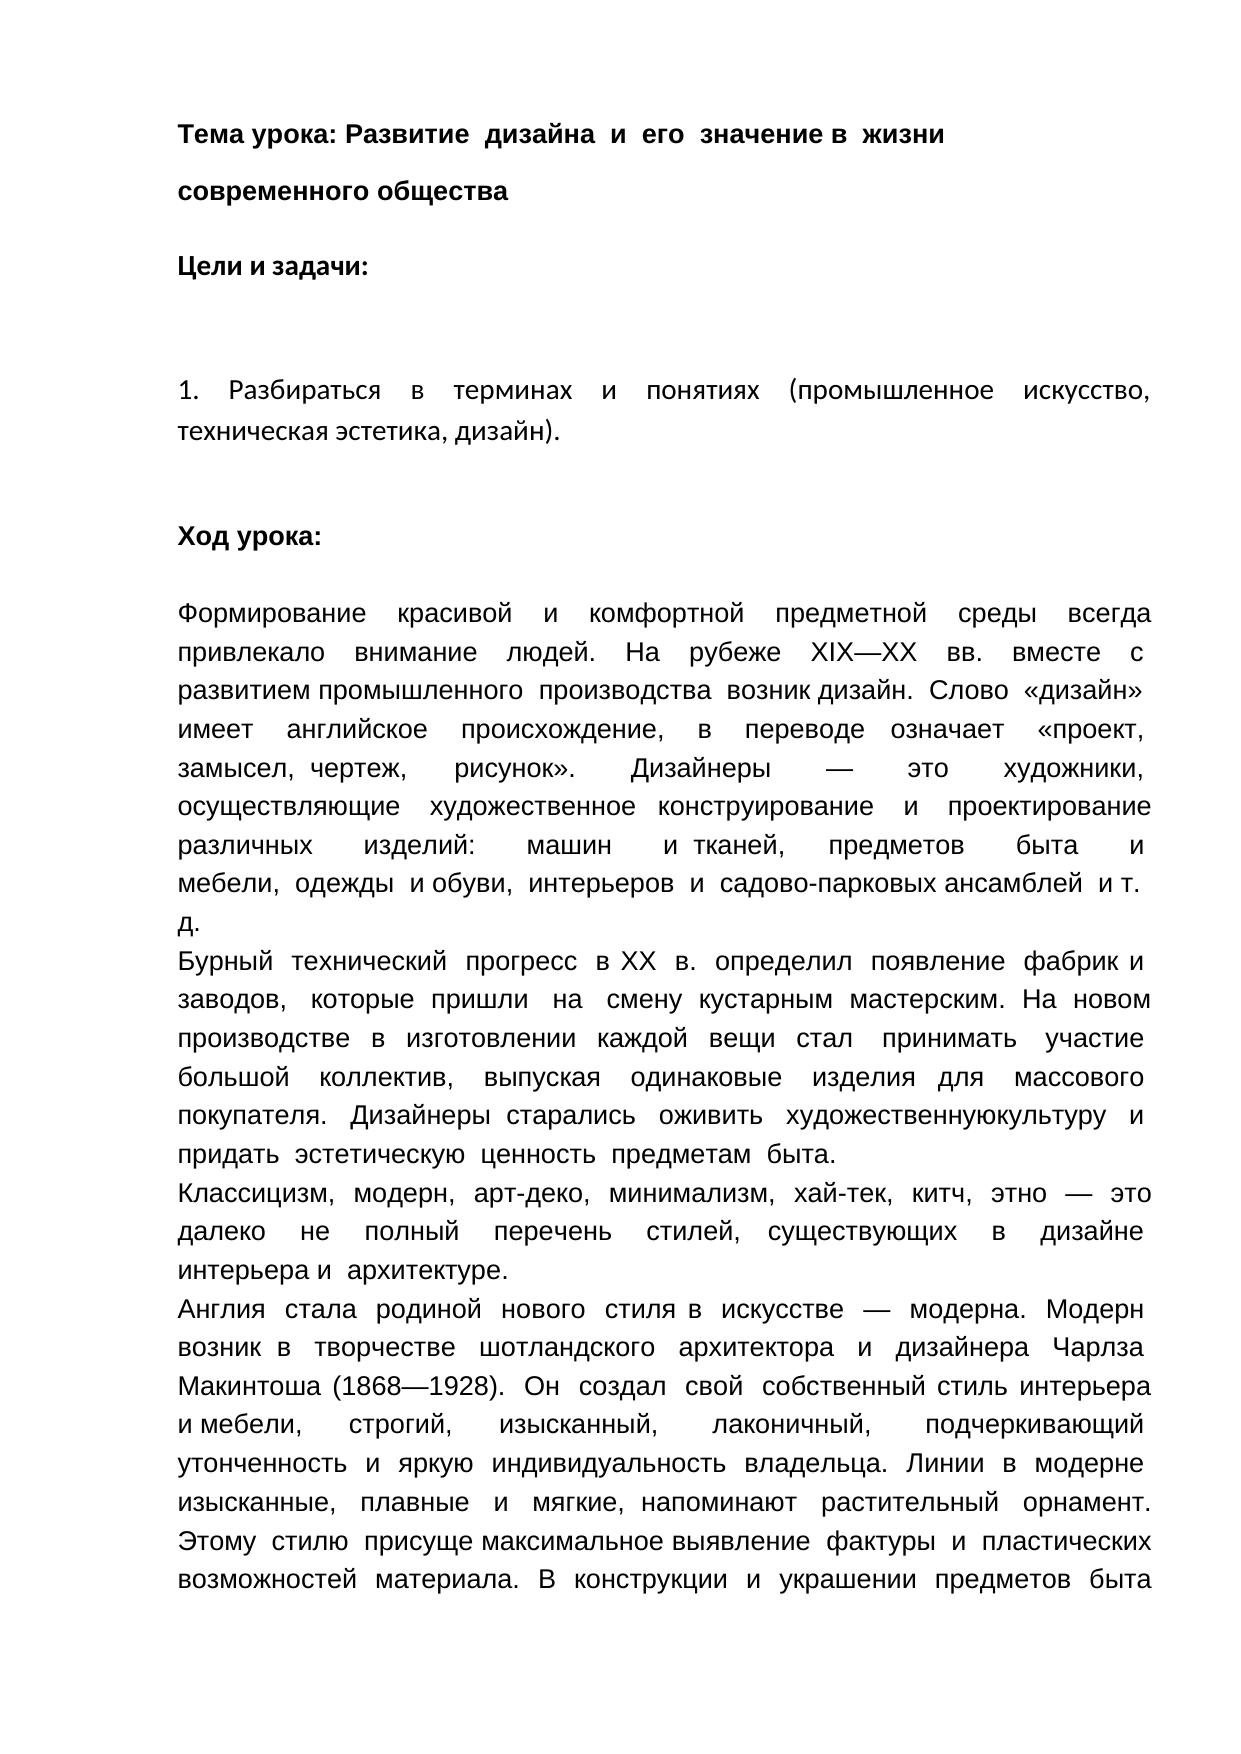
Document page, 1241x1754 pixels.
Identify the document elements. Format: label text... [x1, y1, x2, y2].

text Бурный технический прогресс в ХХ в. определил появление фабрик и заводов, которые пришли на смену кустарным мастерским. На новом производстве в изготовлении каждой вещи стал принимать участие большой коллектив, выпуская одинаковые изделия для массового покупателя. Дизайнеры старались оживить художественнуюкультуру и придать эстетическую ценность предметам быта. [177, 937, 1152, 1169]
text Классицизм, модерн, арт-деко, минимализм, хай-тек, китч, этно — это далеко не полный перечень стилей, существующих в дизайне интерьера и архитектуре. [177, 1169, 1152, 1285]
text Тема урока: Развитие дизайна и его значение в жизни [177, 118, 1152, 149]
text Формирование красивой и комфортной предметной среды всегда привлекало внимание людей. На рубеже ХIХ—ХХ вв. вместе с развитием промышленного производства возник дизайн. Слово «дизайн» имеет английское происхождение, в переводе означает «проект, замысел, чертеж, рисунок». Дизайнеры — это художники, осуществляющие художественное конструирование и проектирование различных изделий: машин и тканей, предметов быта и мебели, одежды и обуви, интерьеров и садово-парковых ансамблей и т. д. [177, 589, 1152, 937]
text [177, 1285, 1152, 1594]
text 1. Разбираться в терминах и понятиях (промышленное искусство, техническая эстетика, дизайн). [177, 371, 1152, 447]
text Ход урока: [177, 512, 1152, 551]
text современного общества Цели и задачи: [177, 175, 1152, 283]
